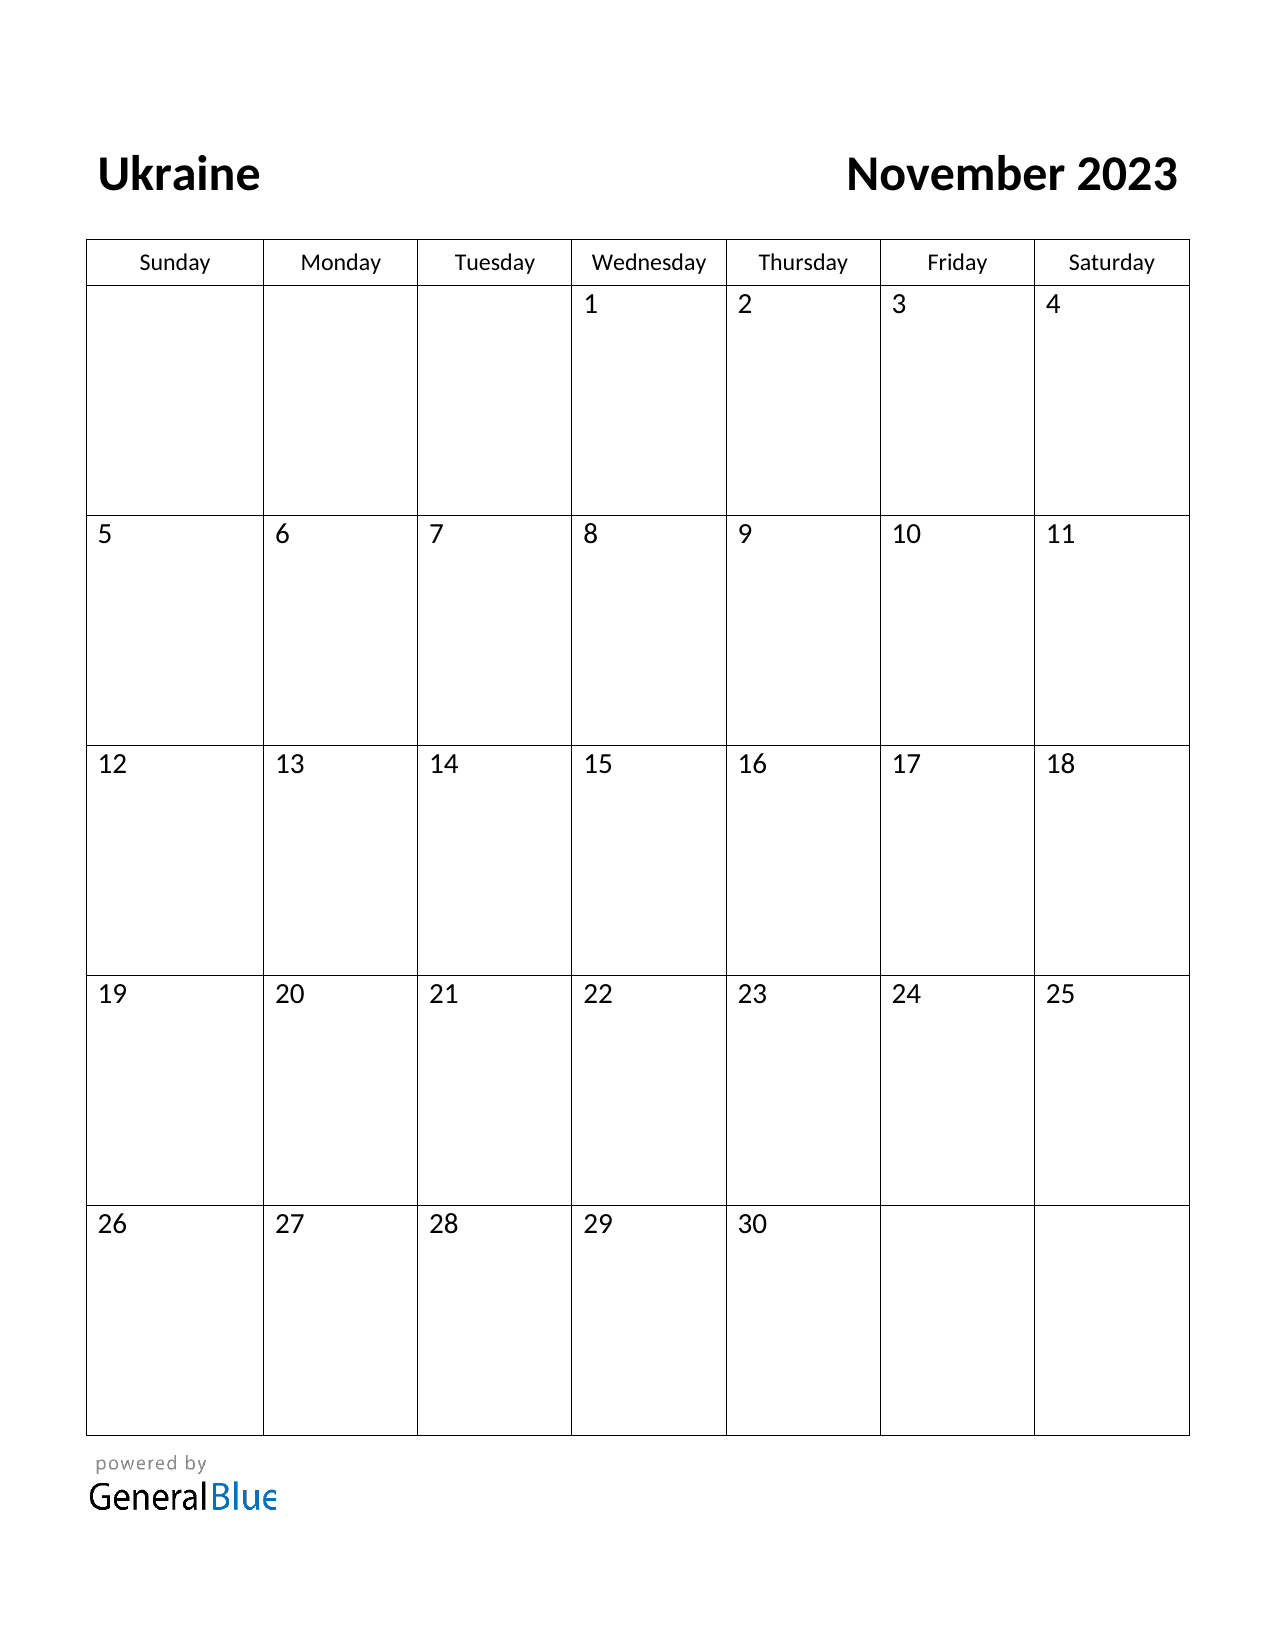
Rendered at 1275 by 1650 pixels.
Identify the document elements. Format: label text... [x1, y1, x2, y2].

table_cell [572, 1008, 726, 1204]
table_cell Thursday [727, 240, 880, 284]
table_cell [264, 1008, 417, 1204]
table_cell [418, 1238, 571, 1434]
table_cell [418, 778, 571, 974]
table_cell [86, 1436, 1189, 1534]
table_cell 6 [264, 516, 417, 548]
table_cell 24 [881, 976, 1034, 1008]
table_cell 23 [727, 976, 880, 1008]
table_cell [87, 1008, 263, 1204]
table_cell [881, 778, 1034, 974]
table_cell [881, 1238, 1034, 1434]
table_cell [572, 1238, 726, 1434]
table_cell [418, 286, 571, 318]
table_cell 8 [572, 516, 726, 548]
table_cell [1035, 1206, 1189, 1238]
table_cell 30 [727, 1206, 880, 1238]
table_cell [1035, 778, 1189, 974]
table_cell 13 [264, 746, 417, 778]
table_cell [264, 1238, 417, 1434]
table_cell 11 [1035, 516, 1189, 548]
table_cell 3 [881, 286, 1034, 318]
table_cell 27 [264, 1206, 417, 1238]
table_cell [1035, 1008, 1189, 1204]
table_cell [727, 778, 880, 974]
table_cell [881, 548, 1034, 744]
table_cell Friday [881, 240, 1034, 284]
table_cell [418, 1008, 571, 1204]
table_cell [727, 1008, 880, 1204]
table_cell [572, 318, 726, 514]
table_cell [418, 548, 571, 744]
table_cell [264, 286, 417, 318]
table_cell Tuesday [418, 240, 571, 284]
table_cell 29 [572, 1206, 726, 1238]
table_cell 7 [418, 516, 571, 548]
table_cell [572, 548, 726, 744]
table_cell 26 [87, 1206, 263, 1238]
table_cell [881, 1206, 1034, 1238]
table_cell 19 [87, 976, 263, 1008]
table_cell Wednesday [572, 240, 726, 284]
table_cell [727, 548, 880, 744]
table_cell [881, 1008, 1034, 1204]
table_cell [87, 286, 263, 318]
table_cell [264, 778, 417, 974]
table_cell [727, 318, 880, 514]
table_cell [1035, 548, 1189, 744]
table_cell [727, 1238, 880, 1434]
table_cell 2 [727, 286, 880, 318]
table_cell 15 [572, 746, 726, 778]
table_cell 14 [418, 746, 571, 778]
table_cell [87, 318, 263, 514]
picture [88, 1452, 276, 1515]
table_cell 17 [881, 746, 1034, 778]
table_cell 16 [727, 746, 880, 778]
table_cell [1035, 318, 1189, 514]
table_cell 5 [87, 516, 263, 548]
table_cell [881, 318, 1034, 514]
table_cell [572, 778, 726, 974]
table_cell 1 [572, 286, 726, 318]
table_cell 21 [418, 976, 571, 1008]
table_cell [87, 778, 263, 974]
table_cell 18 [1035, 746, 1189, 778]
table_cell 12 [87, 746, 263, 778]
table_cell 9 [727, 516, 880, 548]
table_cell 4 [1035, 286, 1189, 318]
table_cell 25 [1035, 976, 1189, 1008]
table_cell [264, 548, 417, 744]
table_cell Saturday [1035, 240, 1189, 284]
table_cell Sunday [87, 240, 263, 284]
table_cell 22 [572, 976, 726, 1008]
table_cell [418, 318, 571, 514]
table_cell 20 [264, 976, 417, 1008]
table_cell [87, 1238, 263, 1434]
table_header Ukraine [86, 105, 572, 239]
table_cell 10 [881, 516, 1034, 548]
table_cell Monday [264, 240, 417, 284]
table_cell [264, 318, 417, 514]
table_header November 2023 [572, 105, 1189, 239]
table_cell [1035, 1238, 1189, 1434]
table_cell [87, 548, 263, 744]
table_cell 28 [418, 1206, 571, 1238]
